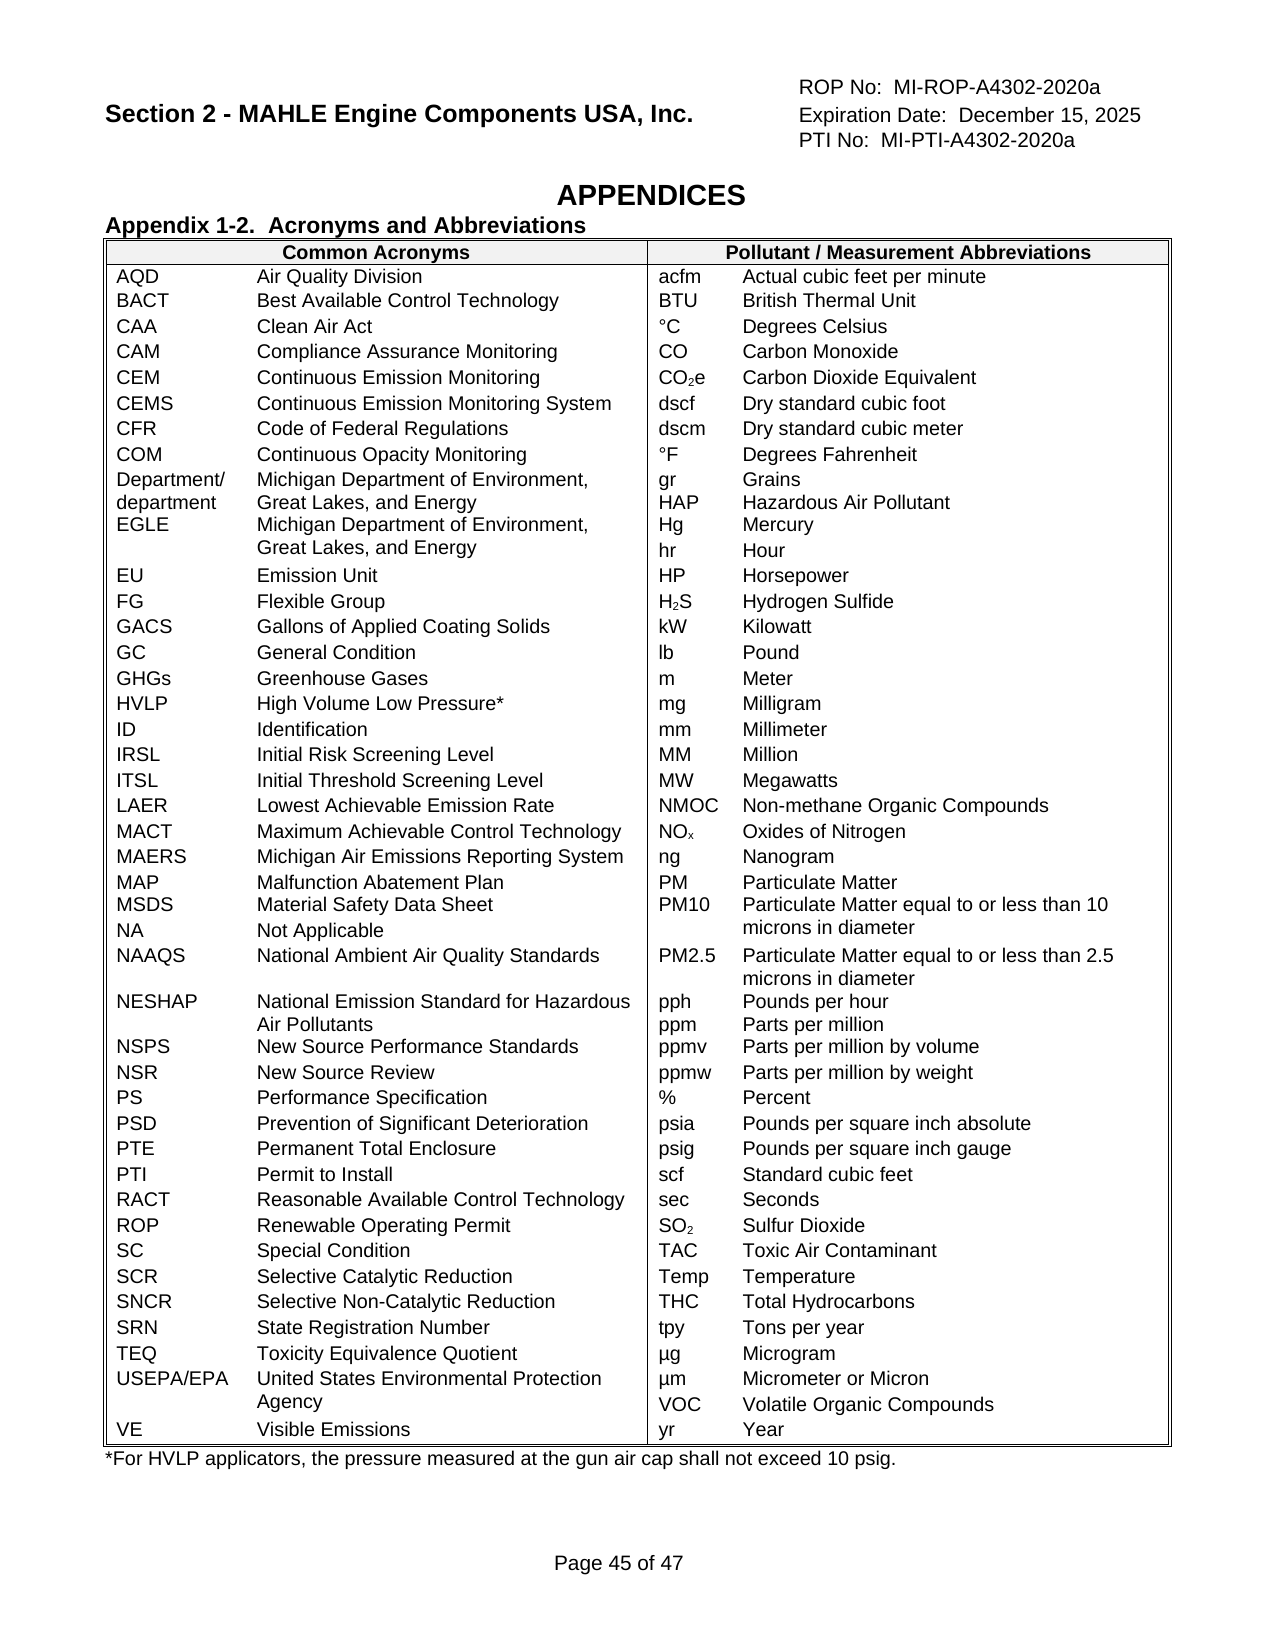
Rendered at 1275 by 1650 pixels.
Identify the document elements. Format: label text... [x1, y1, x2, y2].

table_cell HP [648, 564, 731, 590]
table_cell Carbon Monoxide [731, 340, 1168, 366]
table_cell Particulate Matter equal to or less than 2.5 microns in diameter [731, 944, 1168, 990]
table_cell Oxides of Nitrogen [731, 820, 1168, 845]
table_cell Flexible Group [245, 590, 647, 615]
table_cell H2S [648, 590, 731, 615]
table_cell tpy [648, 1316, 731, 1341]
table_cell British Thermal Unit [731, 289, 1168, 315]
table_cell Visible Emissions [245, 1418, 647, 1443]
table_cell Reasonable Available Control Technology [245, 1188, 647, 1214]
table_cell Millimeter [731, 718, 1168, 743]
table_cell AQD [107, 265, 245, 289]
table_cell Initial Risk Screening Level [245, 743, 647, 768]
table_cell HAP [648, 491, 731, 513]
table_cell kW [648, 615, 731, 641]
table_cell sec [648, 1188, 731, 1214]
table_cell Million [731, 743, 1168, 768]
table_cell Gallons of Applied Coating Solids [245, 615, 647, 641]
table_cell Maximum Achievable Control Technology [245, 820, 647, 845]
table_cell PS [107, 1086, 245, 1112]
table_cell New Source Review [245, 1061, 647, 1086]
table_cell Selective Catalytic Reduction [245, 1265, 647, 1290]
table_cell Megawatts [731, 769, 1168, 794]
table_cell Kilowatt [731, 615, 1168, 641]
table_cell Dry standard cubic meter [731, 417, 1168, 442]
table_cell Pound [731, 641, 1168, 666]
table_cell ppmv [648, 1035, 731, 1061]
table_cell psia [648, 1112, 731, 1137]
table_cell Best Available Control Technology [245, 289, 647, 315]
table_cell Michigan Department of Environment, Great Lakes, and Energy [245, 513, 647, 564]
table_cell FG [107, 590, 245, 615]
table_cell Non-methane Organic Compounds [731, 794, 1168, 819]
table_cell acfm [648, 265, 731, 289]
table_cell PTI [107, 1163, 245, 1188]
table_cell MM [648, 743, 731, 768]
table_cell Special Condition [245, 1239, 647, 1265]
table_cell Year [731, 1418, 1168, 1443]
table_cell mm [648, 718, 731, 743]
table_cell Grains [731, 468, 1168, 491]
table_cell MACT [107, 820, 245, 845]
table_cell Emission Unit [245, 564, 647, 590]
table_cell VE [107, 1418, 245, 1443]
table_cell SC [107, 1239, 245, 1265]
table_cell Renewable Operating Permit [245, 1214, 647, 1239]
table_cell National Emission Standard for Hazardous Air Pollutants [245, 990, 647, 1035]
table_cell Hg [648, 513, 731, 539]
table_cell National Ambient Air Quality Standards [245, 944, 647, 990]
table_cell NOx [648, 820, 731, 845]
table_cell Degrees Fahrenheit [731, 443, 1168, 468]
table_cell lb [648, 641, 731, 666]
table_cell µm [648, 1367, 731, 1392]
table_cell EGLE [107, 513, 245, 564]
table_cell ppmw [648, 1061, 731, 1086]
table_cell CEMS [107, 391, 245, 417]
table_cell BTU [648, 289, 731, 315]
table_cell Hour [731, 539, 1168, 564]
table_cell Pounds per square inch gauge [731, 1137, 1168, 1163]
table_cell Micrometer or Micron [731, 1367, 1168, 1392]
table_cell Identification [245, 718, 647, 743]
table_cell Standard cubic feet [731, 1163, 1168, 1188]
table_cell RACT [107, 1188, 245, 1214]
table_cell High Volume Low Pressure* [245, 692, 647, 717]
table_cell NMOC [648, 794, 731, 819]
table_cell Continuous Emission Monitoring [245, 366, 647, 391]
table_cell BACT [107, 289, 245, 315]
table_cell Percent [731, 1086, 1168, 1112]
table_cell °F [648, 443, 731, 468]
table_cell Not Applicable [245, 919, 647, 944]
table_cell Air Quality Division [245, 265, 647, 289]
table_cell Microgram [731, 1341, 1168, 1367]
table_cell Compliance Assurance Monitoring [245, 340, 647, 366]
table_cell PM2.5 [648, 944, 731, 990]
table_cell MAERS [107, 845, 245, 871]
table_cell °C [648, 315, 731, 340]
table_cell MAP [107, 871, 245, 893]
table_cell TAC [648, 1239, 731, 1265]
table_cell psig [648, 1137, 731, 1163]
table_cell CAA [107, 315, 245, 340]
table_cell PM [648, 871, 731, 893]
table_cell CO [648, 340, 731, 366]
table_cell CAM [107, 340, 245, 366]
table_cell dscf [648, 391, 731, 417]
table_cell MW [648, 769, 731, 794]
table_header Pollutant / Measurement Abbreviations [648, 241, 1168, 264]
table_cell Milligram [731, 692, 1168, 717]
table_cell yr [648, 1418, 731, 1443]
table_cell Parts per million [731, 1013, 1168, 1035]
table_cell United States Environmental Protection Agency [245, 1367, 647, 1418]
table_cell Volatile Organic Compounds [731, 1393, 1168, 1418]
table_cell Sulfur Dioxide [731, 1214, 1168, 1239]
table_cell NESHAP [107, 990, 245, 1035]
text *For HVLP applicators, the pressure measured at the gun air cap shall not exceed 10 psig. [105, 1447, 1170, 1469]
table_cell NAAQS [107, 944, 245, 990]
table_cell General Condition [245, 641, 647, 666]
table_cell pph [648, 990, 731, 1012]
table_cell Greenhouse Gases [245, 666, 647, 692]
table_cell ROP [107, 1214, 245, 1239]
table_cell Continuous Opacity Monitoring [245, 443, 647, 468]
table_cell New Source Performance Standards [245, 1035, 647, 1061]
table_cell mg [648, 692, 731, 717]
table_cell Nanogram [731, 845, 1168, 871]
table_cell Michigan Department of Environment, Great Lakes, and Energy [245, 468, 647, 513]
table_cell EU [107, 564, 245, 590]
table_cell Parts per million by volume [731, 1035, 1168, 1061]
table_cell SRN [107, 1316, 245, 1341]
table_cell NSPS [107, 1035, 245, 1061]
table_cell Tons per year [731, 1316, 1168, 1341]
table_cell ITSL [107, 769, 245, 794]
table_cell Dry standard cubic foot [731, 391, 1168, 417]
table_cell ppm [648, 1013, 731, 1035]
table_cell m [648, 666, 731, 692]
table_header APPENDICES [116, 178, 1186, 212]
table_cell Permanent Total Enclosure [245, 1137, 647, 1163]
table_cell Hydrogen Sulfide [731, 590, 1168, 615]
table_cell TEQ [107, 1341, 245, 1367]
table_cell Hazardous Air Pollutant [731, 491, 1168, 513]
table_cell Selective Non-Catalytic Reduction [245, 1290, 647, 1316]
table_cell CEM [107, 366, 245, 391]
table_cell GACS [107, 615, 245, 641]
table_cell Carbon Dioxide Equivalent [731, 366, 1168, 391]
table_cell hr [648, 539, 731, 564]
subtitle Appendix 1-2. Acronyms and Abbreviations [105, 212, 1170, 238]
table_cell HVLP [107, 692, 245, 717]
table_cell Temp [648, 1265, 731, 1290]
table_cell CO2e [648, 366, 731, 391]
table_cell PTE [107, 1137, 245, 1163]
table_cell VOC [648, 1393, 731, 1418]
table_cell Mercury [731, 513, 1168, 539]
table_cell Pounds per square inch absolute [731, 1112, 1168, 1137]
table_cell Temperature [731, 1265, 1168, 1290]
table_cell Particulate Matter [731, 871, 1168, 893]
table_cell NA [107, 919, 245, 944]
table_cell PSD [107, 1112, 245, 1137]
table_cell % [648, 1086, 731, 1112]
table_cell Parts per million by weight [731, 1061, 1168, 1086]
table_cell Seconds [731, 1188, 1168, 1214]
table_cell Malfunction Abatement Plan [245, 871, 647, 893]
table_cell gr [648, 468, 731, 491]
table_cell Total Hydrocarbons [731, 1290, 1168, 1316]
table_cell Particulate Matter equal to or less than 10 microns in diameter [731, 893, 1168, 944]
table_cell µg [648, 1341, 731, 1367]
table_cell Toxic Air Contaminant [731, 1239, 1168, 1265]
table_cell Toxicity Equivalence Quotient [245, 1341, 647, 1367]
table_cell Continuous Emission Monitoring System [245, 391, 647, 417]
table_cell Initial Threshold Screening Level [245, 769, 647, 794]
table_cell LAER [107, 794, 245, 819]
table_cell NSR [107, 1061, 245, 1086]
table_header Common Acronyms [107, 241, 647, 264]
table_cell Michigan Air Emissions Reporting System [245, 845, 647, 871]
table_cell Degrees Celsius [731, 315, 1168, 340]
table_cell Meter [731, 666, 1168, 692]
table_cell MSDS [107, 893, 245, 919]
table_cell Horsepower [731, 564, 1168, 590]
table_cell GHGs [107, 666, 245, 692]
table_cell Clean Air Act [245, 315, 647, 340]
table_cell Department/ department [107, 468, 245, 513]
table_cell THC [648, 1290, 731, 1316]
table_cell dscm [648, 417, 731, 442]
table_cell ID [107, 718, 245, 743]
table_cell Code of Federal Regulations [245, 417, 647, 442]
table_cell State Registration Number [245, 1316, 647, 1341]
table_cell Permit to Install [245, 1163, 647, 1188]
table_cell GC [107, 641, 245, 666]
table_cell scf [648, 1163, 731, 1188]
table_cell Lowest Achievable Emission Rate [245, 794, 647, 819]
table_cell ng [648, 845, 731, 871]
table_cell SO2 [648, 1214, 731, 1239]
table_cell IRSL [107, 743, 245, 768]
table_cell SCR [107, 1265, 245, 1290]
table_cell Actual cubic feet per minute [731, 265, 1168, 289]
table_cell USEPA/EPA [107, 1367, 245, 1418]
table_cell Pounds per hour [731, 990, 1168, 1012]
table_cell Material Safety Data Sheet [245, 893, 647, 919]
table_cell SNCR [107, 1290, 245, 1316]
table_cell COM [107, 443, 245, 468]
table_cell CFR [107, 417, 245, 442]
table_cell Performance Specification [245, 1086, 647, 1112]
table_cell PM10 [648, 893, 731, 944]
table_cell Prevention of Significant Deterioration [245, 1112, 647, 1137]
